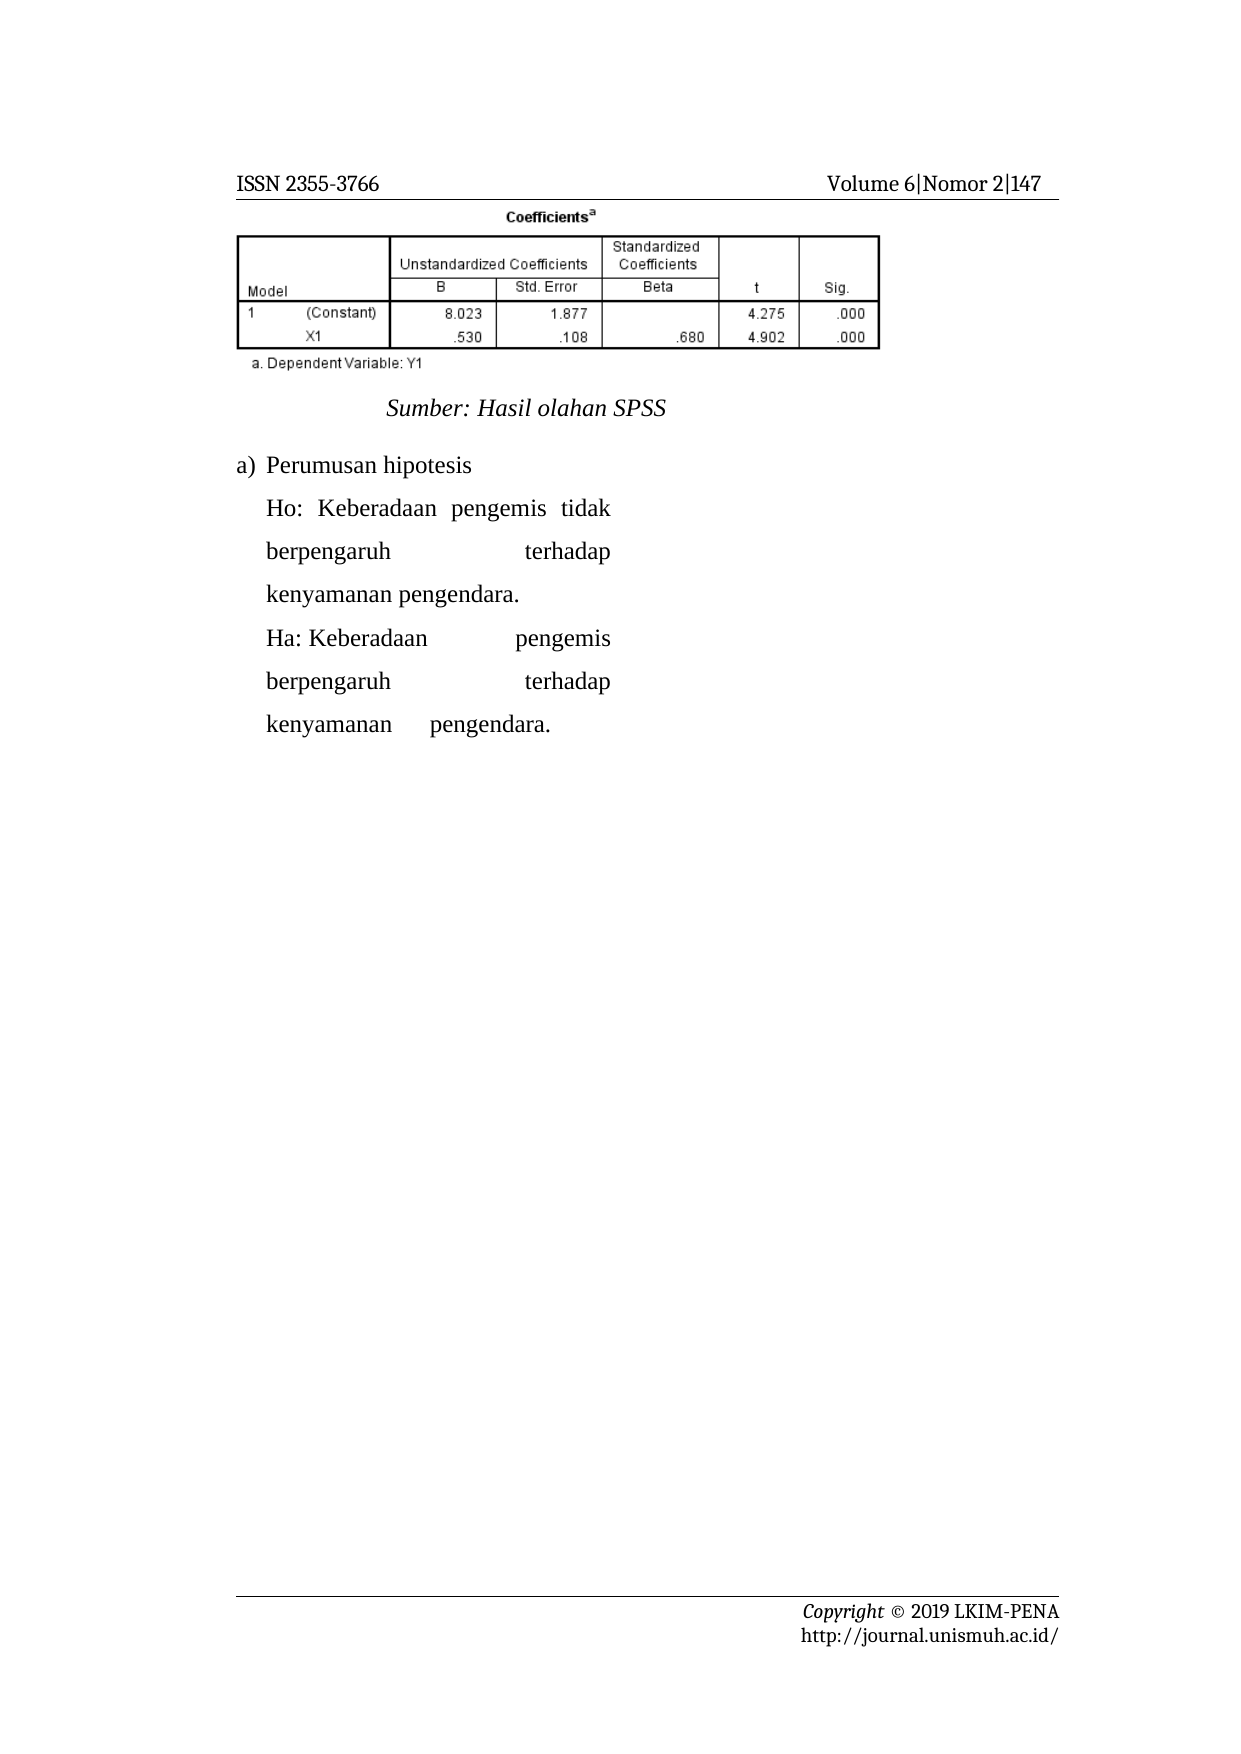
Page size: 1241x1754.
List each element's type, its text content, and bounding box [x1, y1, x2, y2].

list Perumusan hipotesis [236, 450, 611, 479]
list Ha: Keberadaan pengemis berpengaruh terhadap kenyamanan pengendara. [266, 623, 611, 738]
picture [221, 200, 913, 393]
text Sumber: Hasil olahan SPSS [236, 393, 1059, 421]
list Ho: Keberadaan pengemis tidak berpengaruh terhadap kenyamanan pengendara. [236, 493, 611, 608]
